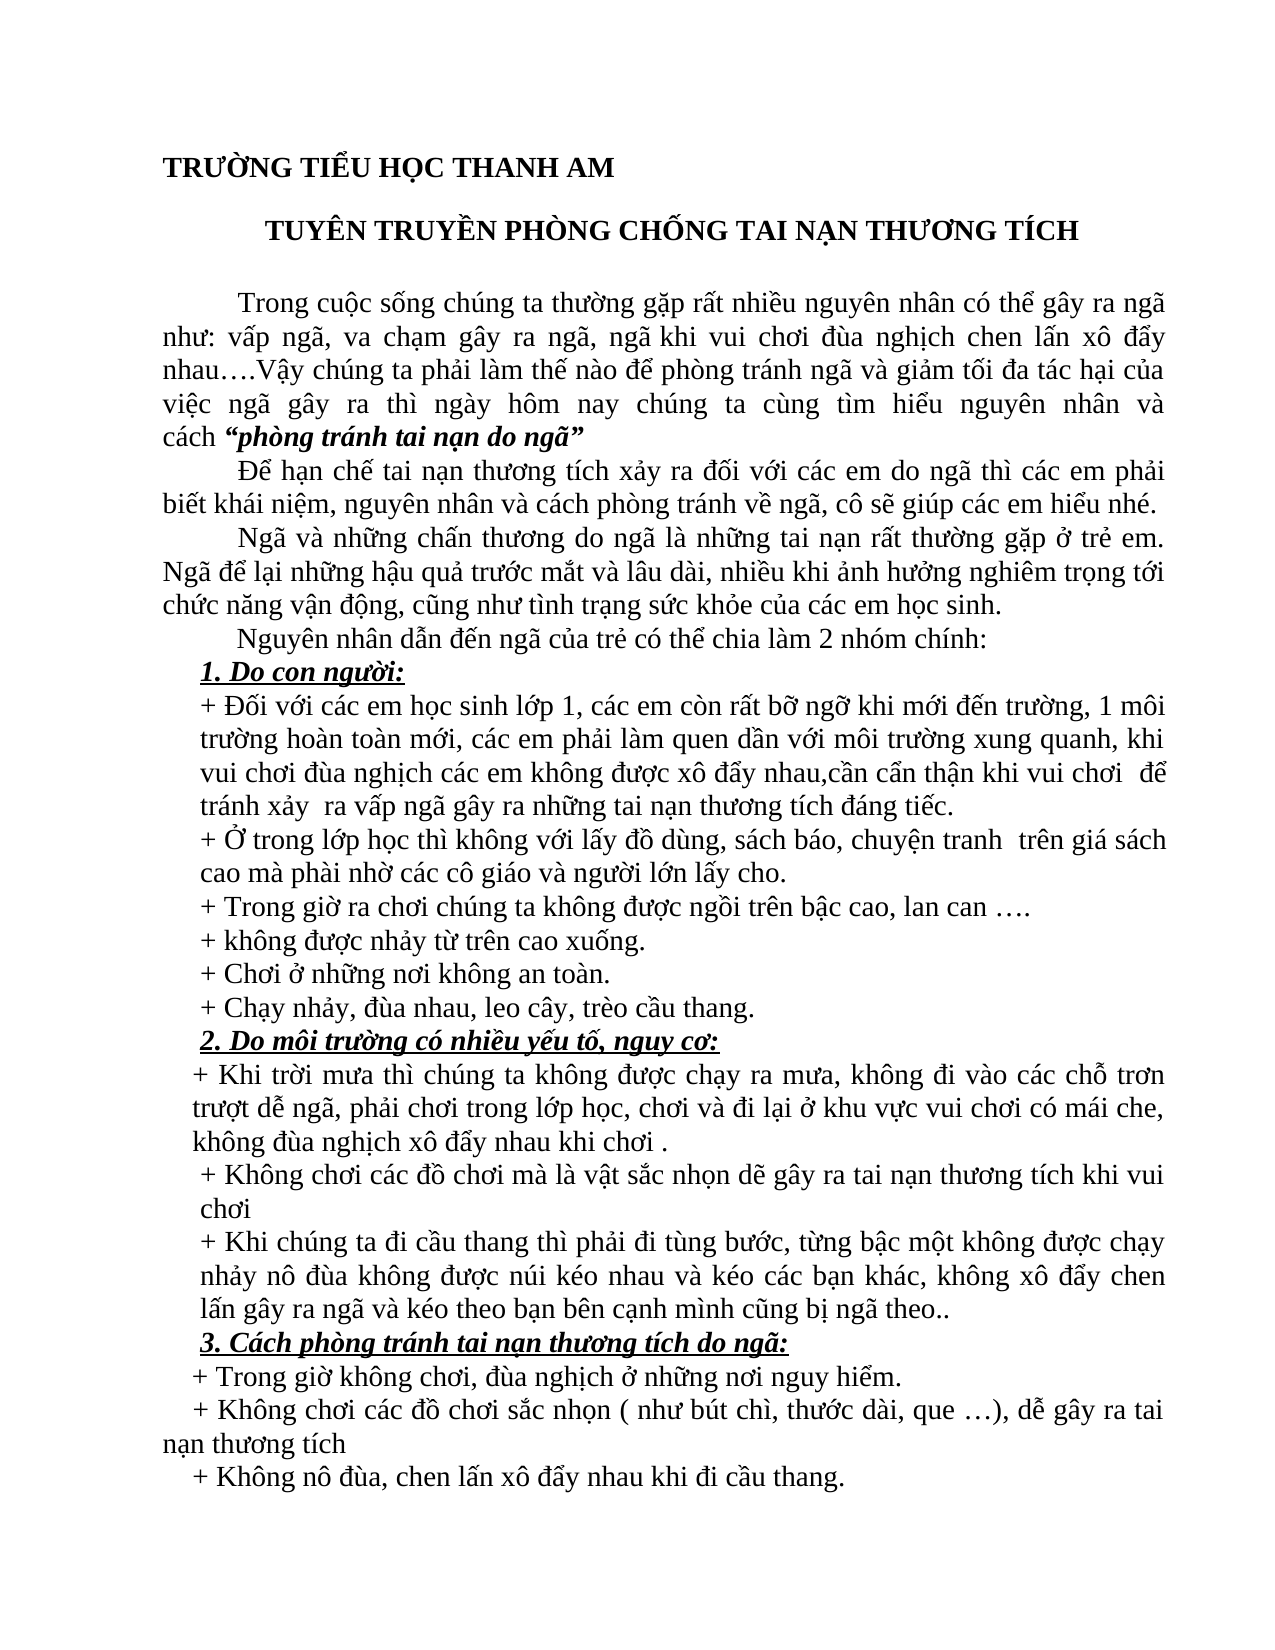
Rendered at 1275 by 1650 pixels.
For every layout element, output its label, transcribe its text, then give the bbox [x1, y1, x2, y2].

text Ngã và những chấn thương do ngã là những tai nạn rất thường gặp ở trẻ em. Ngã để lại những hậu quả trước mắt và lâu dài, nhiều khi ảnh hưởng nghiêm trọng tới chức năng vận động, cũng như tình trạng sức khỏe của các em học sinh. [162, 520, 1167, 621]
text + Không chơi các đồ chơi mà là vật sắc nhọn dẽ gây ra tai nạn thương tích khi vui chơi [200, 1157, 1167, 1224]
text 3. Cách phòng tránh tai nạn thương tích do ngã: [200, 1325, 1167, 1359]
text + Chạy nhảy, đùa nhau, leo cây, trèo cầu thang. [200, 990, 1167, 1023]
text TUYÊN TRUYỀN PHÒNG CHỐNG TAI NẠN THƯƠNG TÍCH [162, 213, 1167, 247]
text Trong cuộc sống chúng ta thường gặp rất nhiều nguyên nhân có thể gây ra ngã như: vấp ngã, va chạm gây ra ngã, ngã khi vui chơi đùa nghịch chen lấn xô đẩy nhau….Vậy chúng ta phải làm thế nào để phòng tránh ngã và giảm tối đa tác hại của việc ngã gây ra thì ngày hôm nay chúng ta cùng tìm hiểu nguyên nhân và cách “phòng tránh tai nạn do ngã” [162, 285, 1167, 453]
text + Chơi ở những nơi không an toàn. [200, 956, 1167, 990]
text + không được nhảy từ trên cao xuống. [200, 923, 1167, 956]
text + Trong giờ ra chơi chúng ta không được ngồi trên bậc cao, lan can …. [200, 889, 1167, 923]
text + Khi trời mưa thì chúng ta không được chạy ra mưa, không đi vào các chỗ trơn trượt dễ ngã, phải chơi trong lớp học, chơi và đi lại ở khu vực vui chơi có mái che, không đùa nghịch xô đẩy nhau khi chơi . [192, 1057, 1167, 1157]
text Nguyên nhân dẫn đến ngã của trẻ có thể chia làm 2 nhóm chính: [200, 621, 1167, 654]
text + Trong giờ không chơi, đùa nghịch ở những nơi nguy hiểm. [162, 1359, 1167, 1392]
text + Đối với các em học sinh lớp 1, các em còn rất bỡ ngỡ khi mới đến trường, 1 môi trường hoàn toàn mới, các em phải làm quen dần với môi trường xung quanh, khi vui chơi đùa nghịch các em không được xô đẩy nhau,cần cẩn thận khi vui chơi để tránh xảy ra vấp ngã gây ra những tai nạn thương tích đáng tiếc. [200, 688, 1167, 822]
text + Ở trong lớp học thì không với lấy đồ dùng, sách báo, chuyện tranh trên giá sách cao mà phài nhờ các cô giáo và người lớn lấy cho. [200, 822, 1167, 889]
text TRƯỜNG TIỂU HỌC THANH AM [162, 150, 1167, 183]
text + Không chơi các đồ chơi sắc nhọn ( như bút chì, thước dài, que …), dễ gây ra tai nạn thương tích [162, 1392, 1167, 1459]
text + Khi chúng ta đi cầu thang thì phải đi tùng bước, từng bậc một không được chạy nhảy nô đùa không được núi kéo nhau và kéo các bạn khác, không xô đẩy chen lấn gây ra ngã và kéo theo bạn bên cạnh mình cũng bị ngã theo.. [200, 1224, 1167, 1325]
text 2. Do môi trường có nhiều yếu tố, nguy cơ: [200, 1023, 1167, 1057]
text 1. Do con người: [200, 654, 1167, 688]
text Để hạn chế tai nạn thương tích xảy ra đối với các em do ngã thì các em phải biết khái niệm, nguyên nhân và cách phòng tránh về ngã, cô sẽ giúp các em hiểu nhé. [162, 453, 1167, 520]
text + Không nô đùa, chen lấn xô đẩy nhau khi đi cầu thang. [192, 1459, 1167, 1493]
